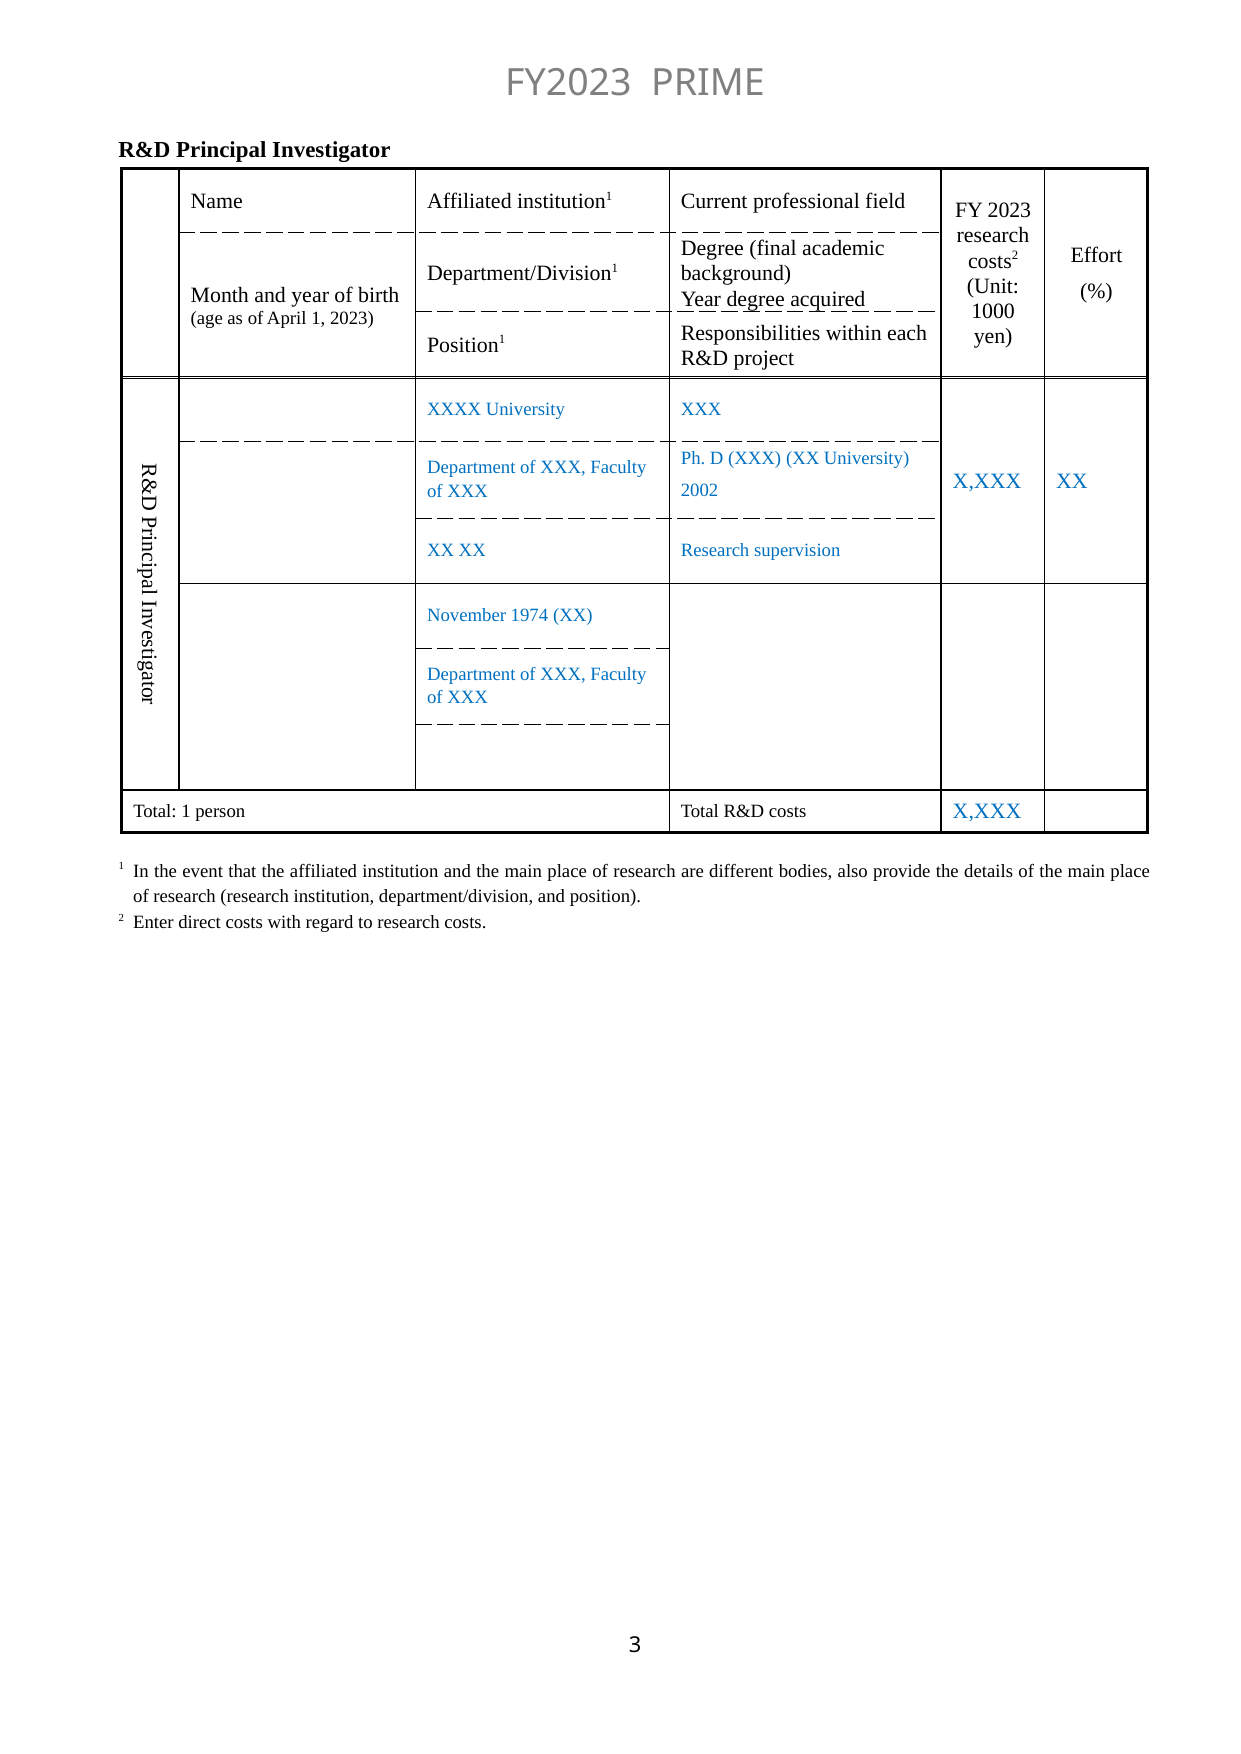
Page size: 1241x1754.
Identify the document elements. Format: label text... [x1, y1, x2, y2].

table_cell Research supervision [670, 518, 940, 582]
table_cell XXXX University [416, 379, 669, 441]
table_cell Total: 1 person [123, 791, 669, 831]
table_header Name [180, 170, 415, 232]
table_cell Month and year of birth (age as of April 1, 2023) [180, 232, 415, 376]
table_cell Department of XXX, Faculty of XXX [416, 441, 669, 517]
table_header Current professional field [670, 170, 940, 232]
table_cell XX [1045, 379, 1146, 582]
table_cell [1045, 584, 1146, 789]
table_cell X,XXX [942, 791, 1044, 831]
table_cell [180, 379, 415, 441]
table_cell [180, 584, 415, 789]
text 1 In the event that the affiliated institution and the main place of research are different bodies, also provide the details of the main place of research (research institution, department/division, and position). [118, 859, 1152, 907]
table_cell [670, 584, 940, 789]
table_header Effort (%) [1045, 170, 1146, 376]
table_cell [180, 441, 415, 582]
text 2 Enter direct costs with regard to research costs. [118, 911, 1152, 933]
table_cell XXX [670, 379, 940, 441]
table_cell Total R&D costs [670, 791, 940, 831]
table_header [123, 170, 178, 376]
table_cell Degree (final academic background) Year degree acquired [670, 232, 940, 311]
text R&D Principal Investigator [118, 131, 1152, 167]
table_header Affiliated institution1 [416, 170, 669, 232]
table_cell Ph. D (XXX) (XX University) 2002 [670, 441, 940, 517]
table_cell [942, 584, 1044, 789]
table_cell X,XXX [942, 379, 1044, 582]
table_cell Responsibilities within each R&D project [670, 311, 940, 376]
table_cell XX XX [416, 518, 669, 582]
table_cell Department/Division1 [416, 232, 669, 311]
table_cell R&D Principal Investigator [123, 379, 178, 789]
table_cell [416, 724, 669, 789]
table_header FY 2023 research costs2 (Unit: 1000 yen) [942, 170, 1044, 376]
table_cell [1045, 791, 1146, 831]
table_cell Position1 [416, 311, 669, 376]
table_cell Department of XXX, Faculty of XXX [416, 648, 669, 724]
table_cell November 1974 (XX) [416, 584, 669, 647]
